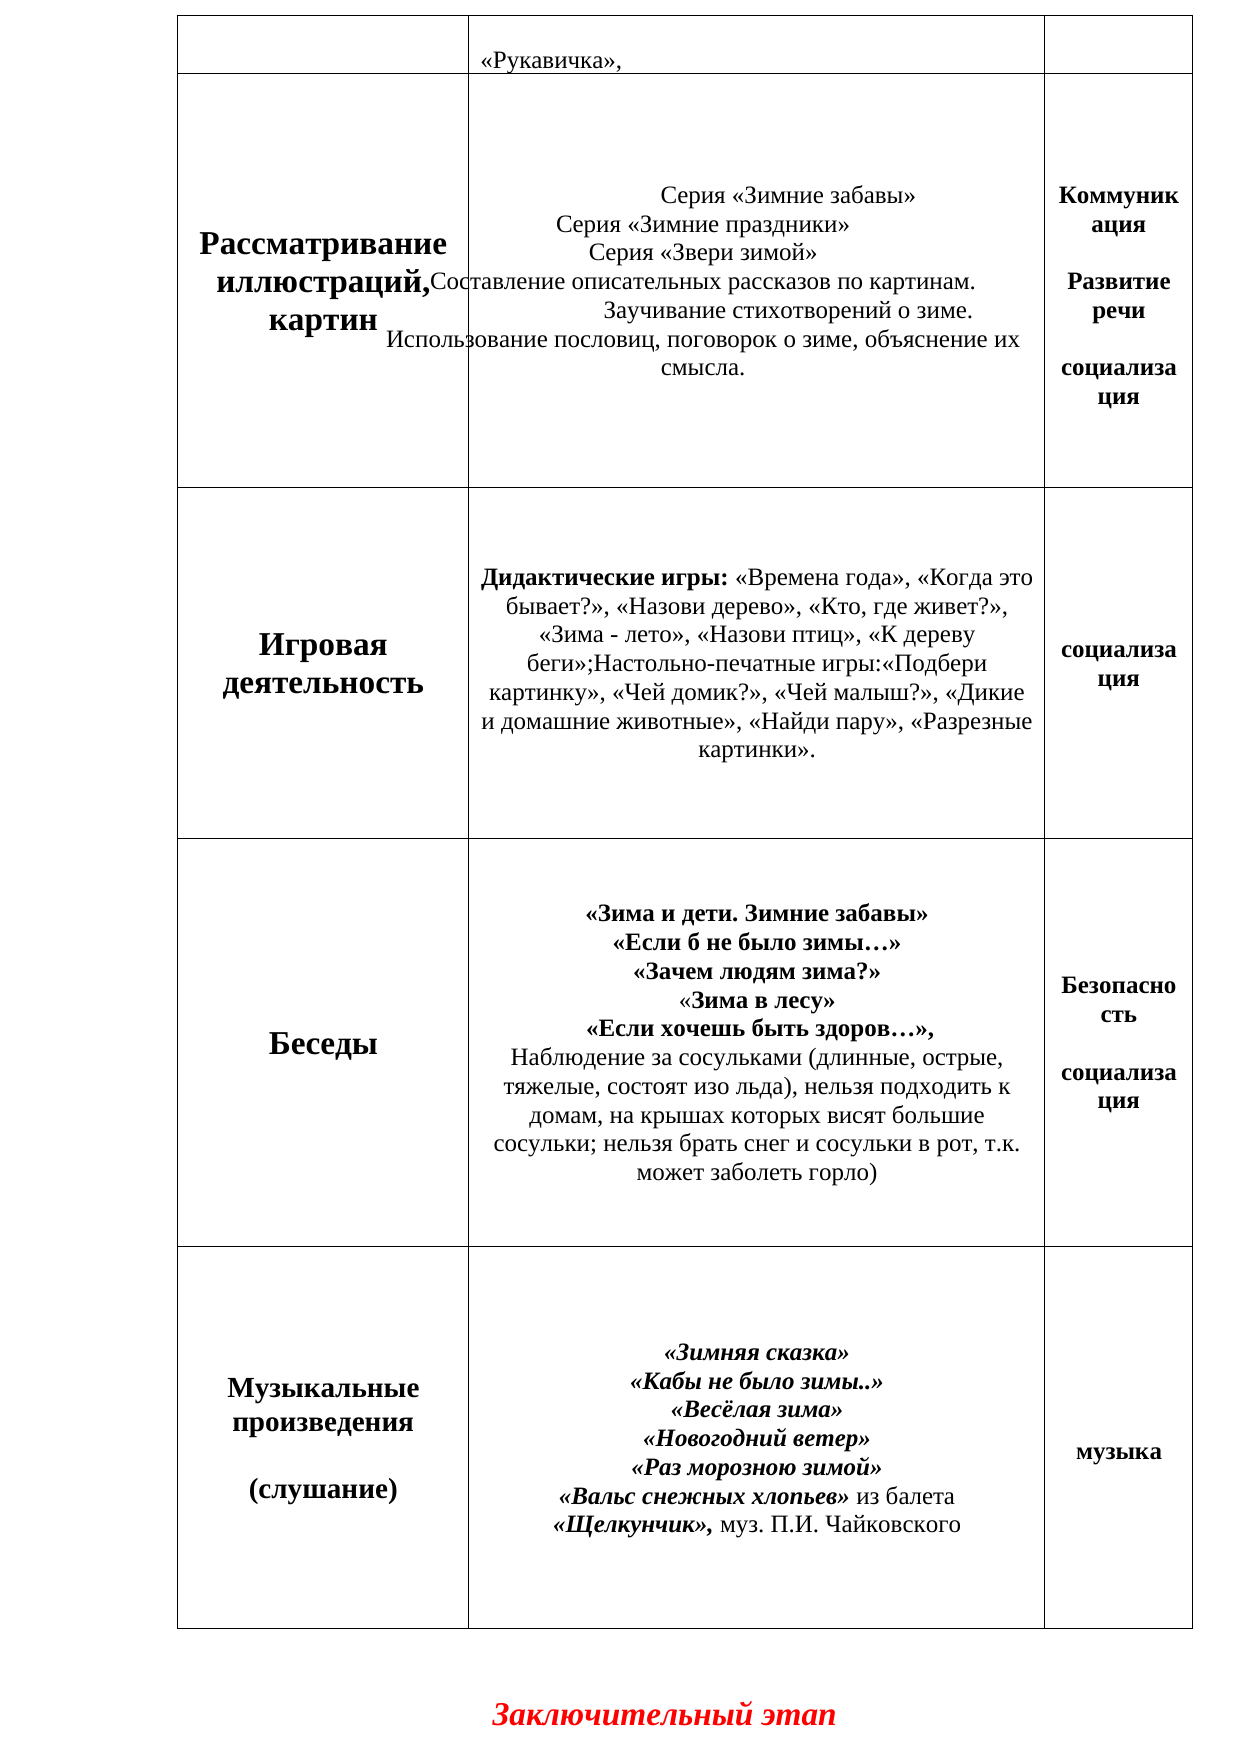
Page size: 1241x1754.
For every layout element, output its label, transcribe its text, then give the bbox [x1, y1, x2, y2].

table_cell музыка [1045, 1247, 1192, 1628]
text Заключительный этап [177, 1694, 1152, 1732]
table_cell Серия «Зимние забавы» Серия «Зимние праздники» Серия «Звери зимой» Составление описательных рассказов по картинам. Заучивание стихотворений о зиме. Использование пословиц, поговорок о зиме, объяснение их смысла. [469, 74, 1044, 487]
table_cell Коммуникация Развитие речи социализация [1045, 74, 1192, 487]
table_cell Дидактические игры: «Времена года», «Когда это бывает?», «Назови дерево», «Кто, где живет?», «Зима - лето», «Назови птиц», «К дереву беги»;Настольно-печатные игры:«Подбери картинку», «Чей домик?», «Чей малыш?», «Дикие и домашние животные», «Найди пару», «Разрезные картинки». [469, 488, 1044, 837]
table_cell социализация [1045, 488, 1192, 837]
table_cell Игровая деятельность [178, 488, 468, 837]
table_cell Безопасность социализация [1045, 839, 1192, 1246]
table_cell «Зима и дети. Зимние забавы» «Если б не было зимы…» «Зачем людям зима?» «Зима в лесу» «Если хочешь быть здоров…», Наблюдение за сосульками (длинные, острые, тяжелые, состоят изо льда), нельзя подходить к домам, на крышах которых висят большие сосульки; нельзя брать снег и сосульки в рот, т.к. может заболеть горло) [469, 839, 1044, 1246]
table_cell Беседы [178, 839, 468, 1246]
table_cell Музыкальные произведения (слушание) [178, 1247, 468, 1628]
table_cell Рассматривание иллюстраций, картин [178, 74, 468, 487]
table_cell «Зимняя сказка» «Кабы не было зимы..» «Весёлая зима» «Новогодний ветер» «Раз морозною зимой» «Вальс снежных хлопьев» из балета «Щелкунчик», муз. П.И. Чайковского [469, 1247, 1044, 1628]
